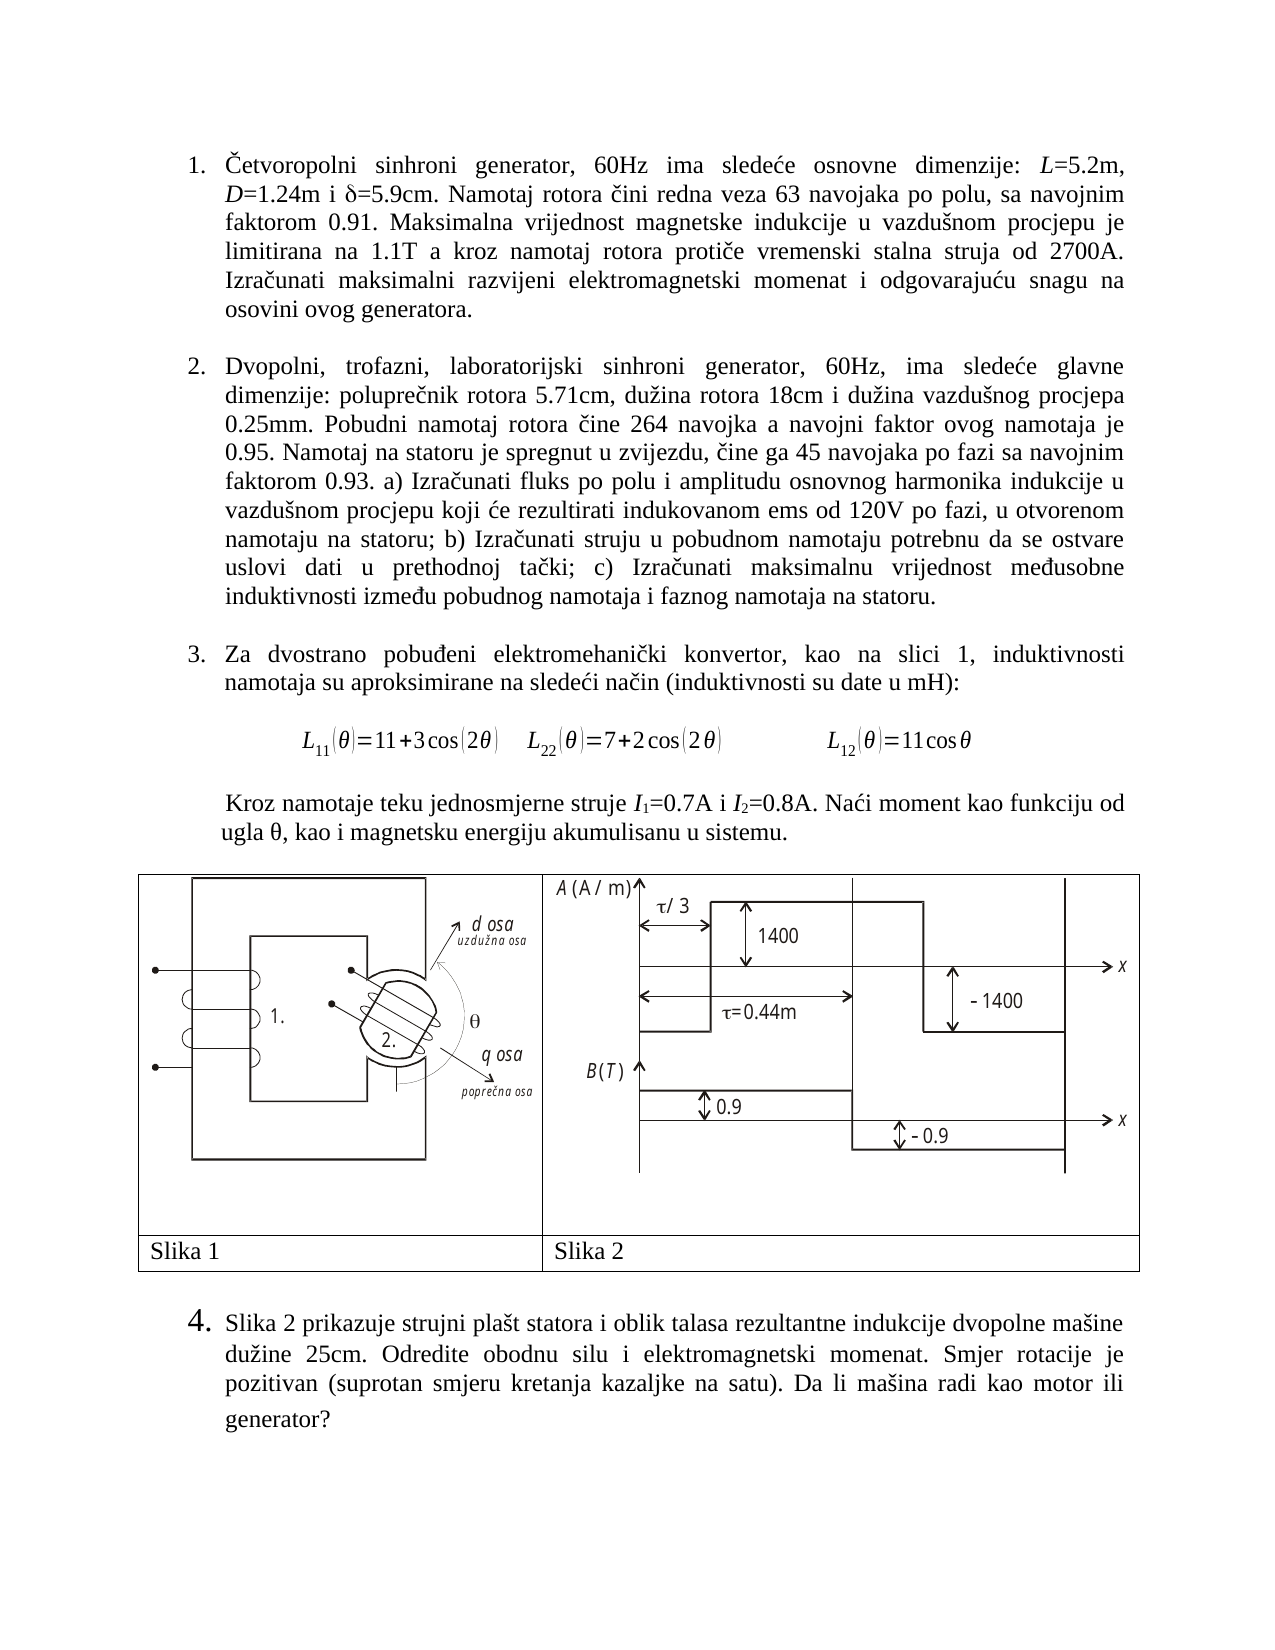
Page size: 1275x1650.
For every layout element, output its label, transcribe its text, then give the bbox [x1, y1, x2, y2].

list Dvopolni, trofazni, laboratorijski sinhroni generator, 60Hz, ima sledeće glavne dimenzije: poluprečnik rotora 5.71cm, dužina rotora 18cm i dužina vazdušnog procjepa 0.25mm. Pobudni namotaj rotora čine 264 navojka a navojni faktor ovog namotaja je 0.95. Namotaj na statoru je spregnut u zvijezdu, čine ga 45 navojaka po fazi sa navojnim faktorom 0.93. a) Izračunati fluks po polu i amplitudu osnovnog harmonika indukcije u vazdušnom procjepu koji će rezultirati indukovanom ems od 120V po fazi, u otvorenom namotaju na statoru; b) Izračunati struju u pobudnom namotaju potrebnu da se ostvare uslovi dati u prethodnoj tački; c) Izračunati maksimalnu vrijednost međusobne induktivnosti između pobudnog namotaja i faznog namotaja na statoru. [187, 351, 1125, 610]
list Slika 2 prikazuje strujni plašt statora i oblik talasa rezultantne indukcije dvopolne mašine dužine 25cm. Odredite obodnu silu i elektromagnetski momenat. Smjer rotacije je pozitivan (suprotan smjeru kretanja kazaljke na satu). Da li mašina radi kao motor ili generator? [187, 1301, 1125, 1435]
list Četvoropolni sinhroni generator, 60Hz ima sledeće osnovne dimenzije: L=5.2m, D=1.24m i =5.9cm. Namotaj rotora čini redna veza 63 navojaka po polu, sa navojnim faktorom 0.91. Maksimalna vrijednost magnetske indukcije u vazdušnom procjepu je limitirana na 1.1T a kroz namotaj rotora protiče vremenski stalna struja od 2700A. Izračunati maksimalni razvijeni elektromagnetski momenat i odgovarajuću snagu na osovini ovog generatora. [187, 150, 1125, 322]
table_header [543, 875, 1139, 1235]
table_cell Slika 1 [139, 1236, 542, 1271]
list Za dvostrano pobuđeni elektromehanički konvertor, kao na slici 1, induktivnosti namotaja su aproksimirane na sledeći način (induktivnosti su date u mH): [187, 639, 1125, 696]
table_header [139, 875, 542, 1235]
text Kroz namotaje teku jednosmjerne struje I1=0.7A i I2=0.8A. Naći moment kao funkciju od ugla θ, kao i magnetsku energiju akumulisanu u sistemu. [185, 788, 1125, 846]
table_cell Slika 2 [543, 1236, 1139, 1271]
